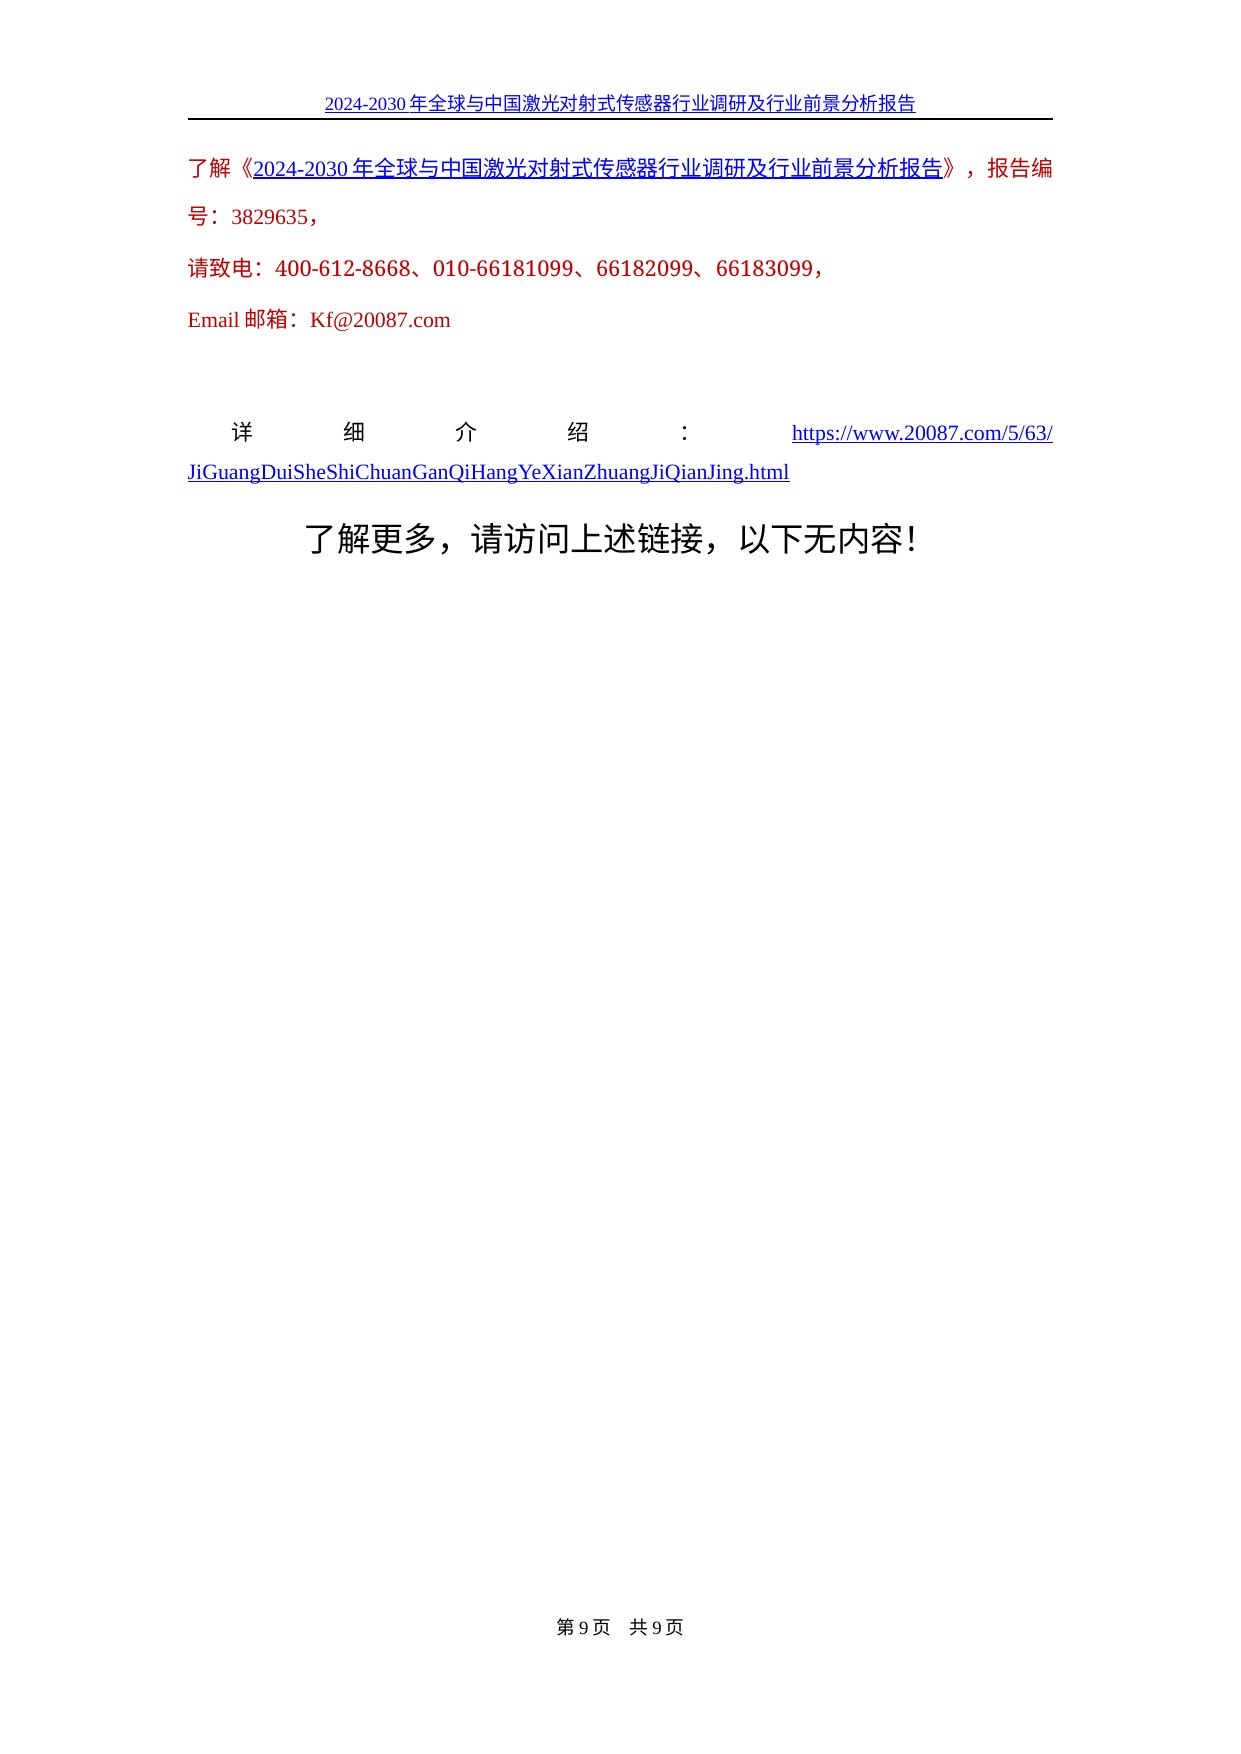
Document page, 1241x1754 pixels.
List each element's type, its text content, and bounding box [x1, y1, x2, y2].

text 请致电：400-612-8668、010-66181099、66182099、66183099， [187, 251, 1053, 283]
text 了解《2024-2030年全球与中国激光对射式传感器行业调研及行业前景分析报告》，报告编号：3829635， [187, 150, 1053, 231]
title 了解更多，请访问上述链接，以下无内容！ [187, 504, 1053, 569]
text 详细介绍：https://www.20087.com/5/63/JiGuangDuiSheShiChuanGanQiHangYeXianZhuangJiQianJing.html [187, 415, 1053, 488]
text Email邮箱：Kf@20087.com [187, 302, 1053, 334]
